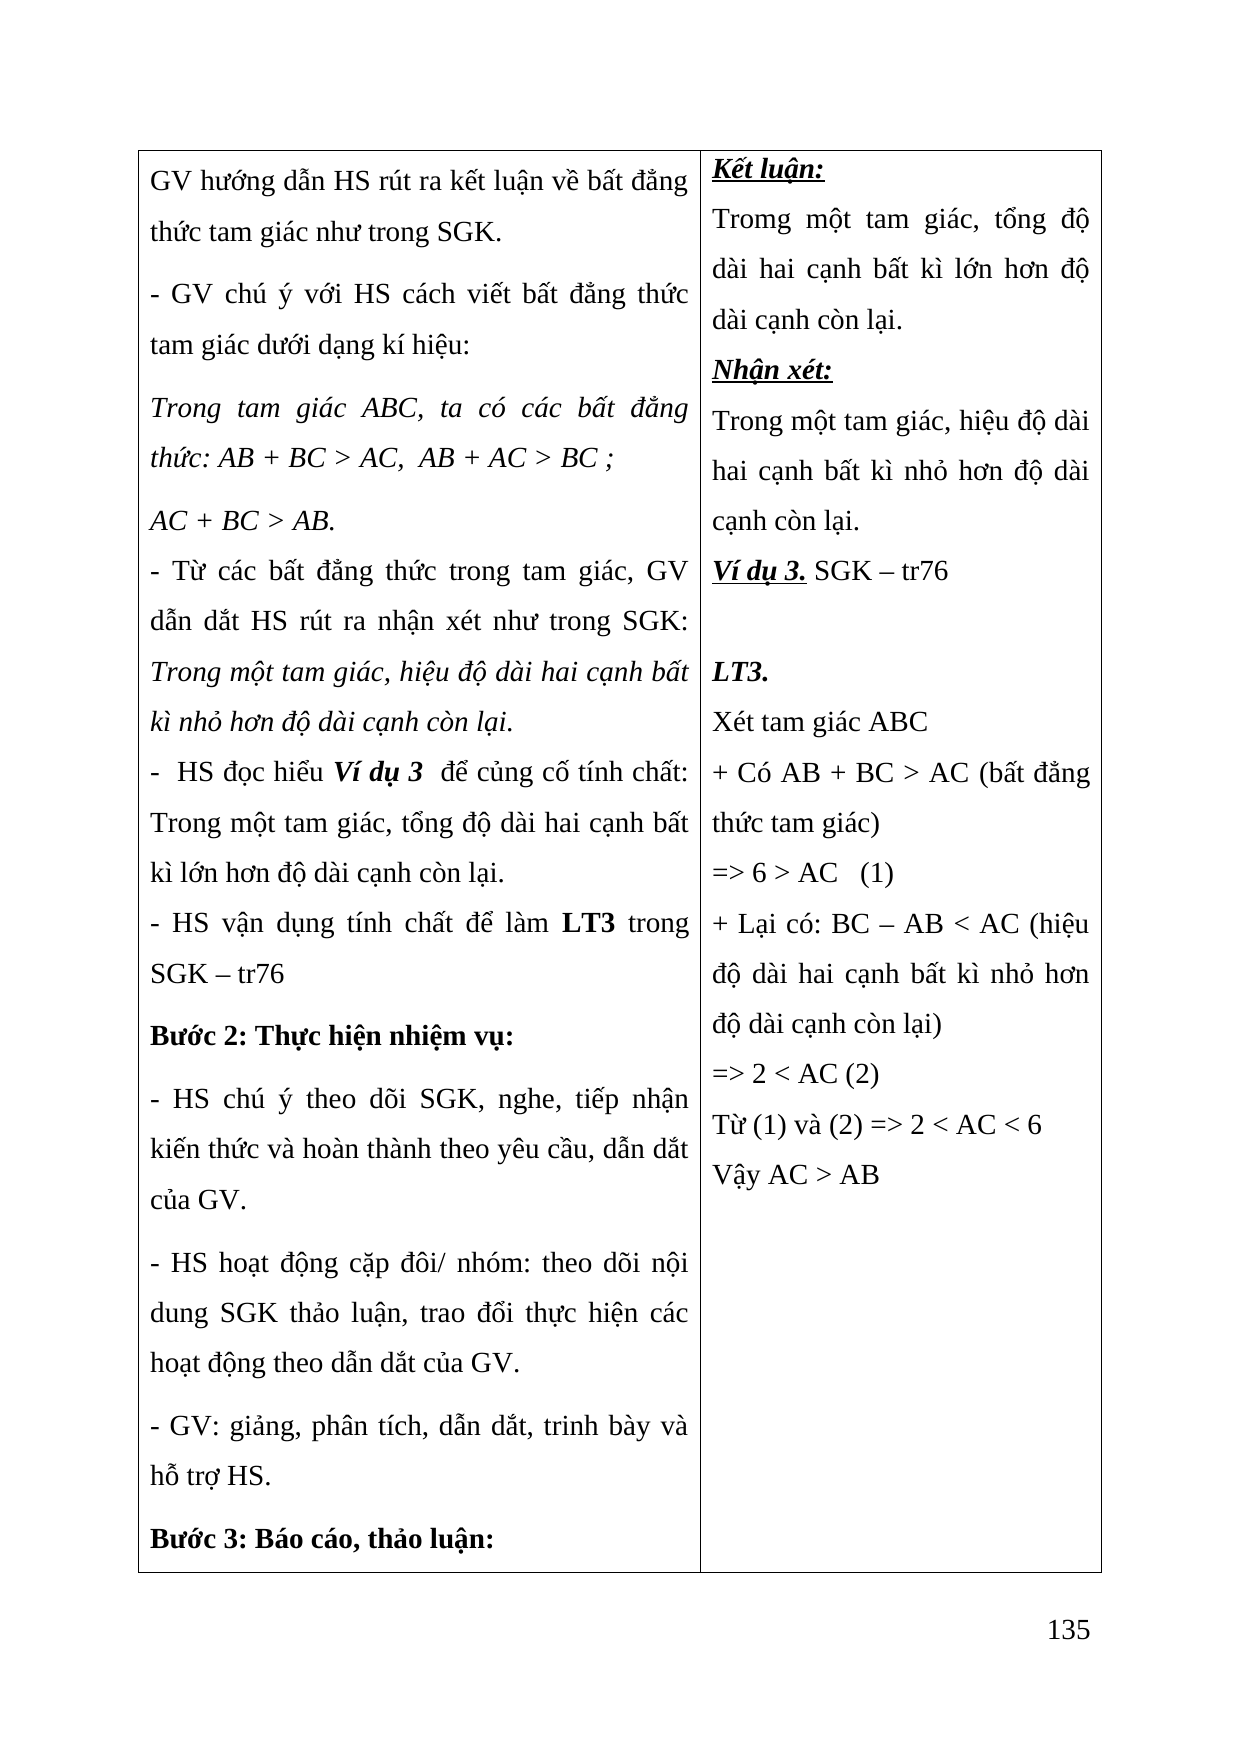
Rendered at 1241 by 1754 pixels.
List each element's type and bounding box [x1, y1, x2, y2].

table_cell [139, 151, 700, 1572]
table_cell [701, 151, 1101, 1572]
